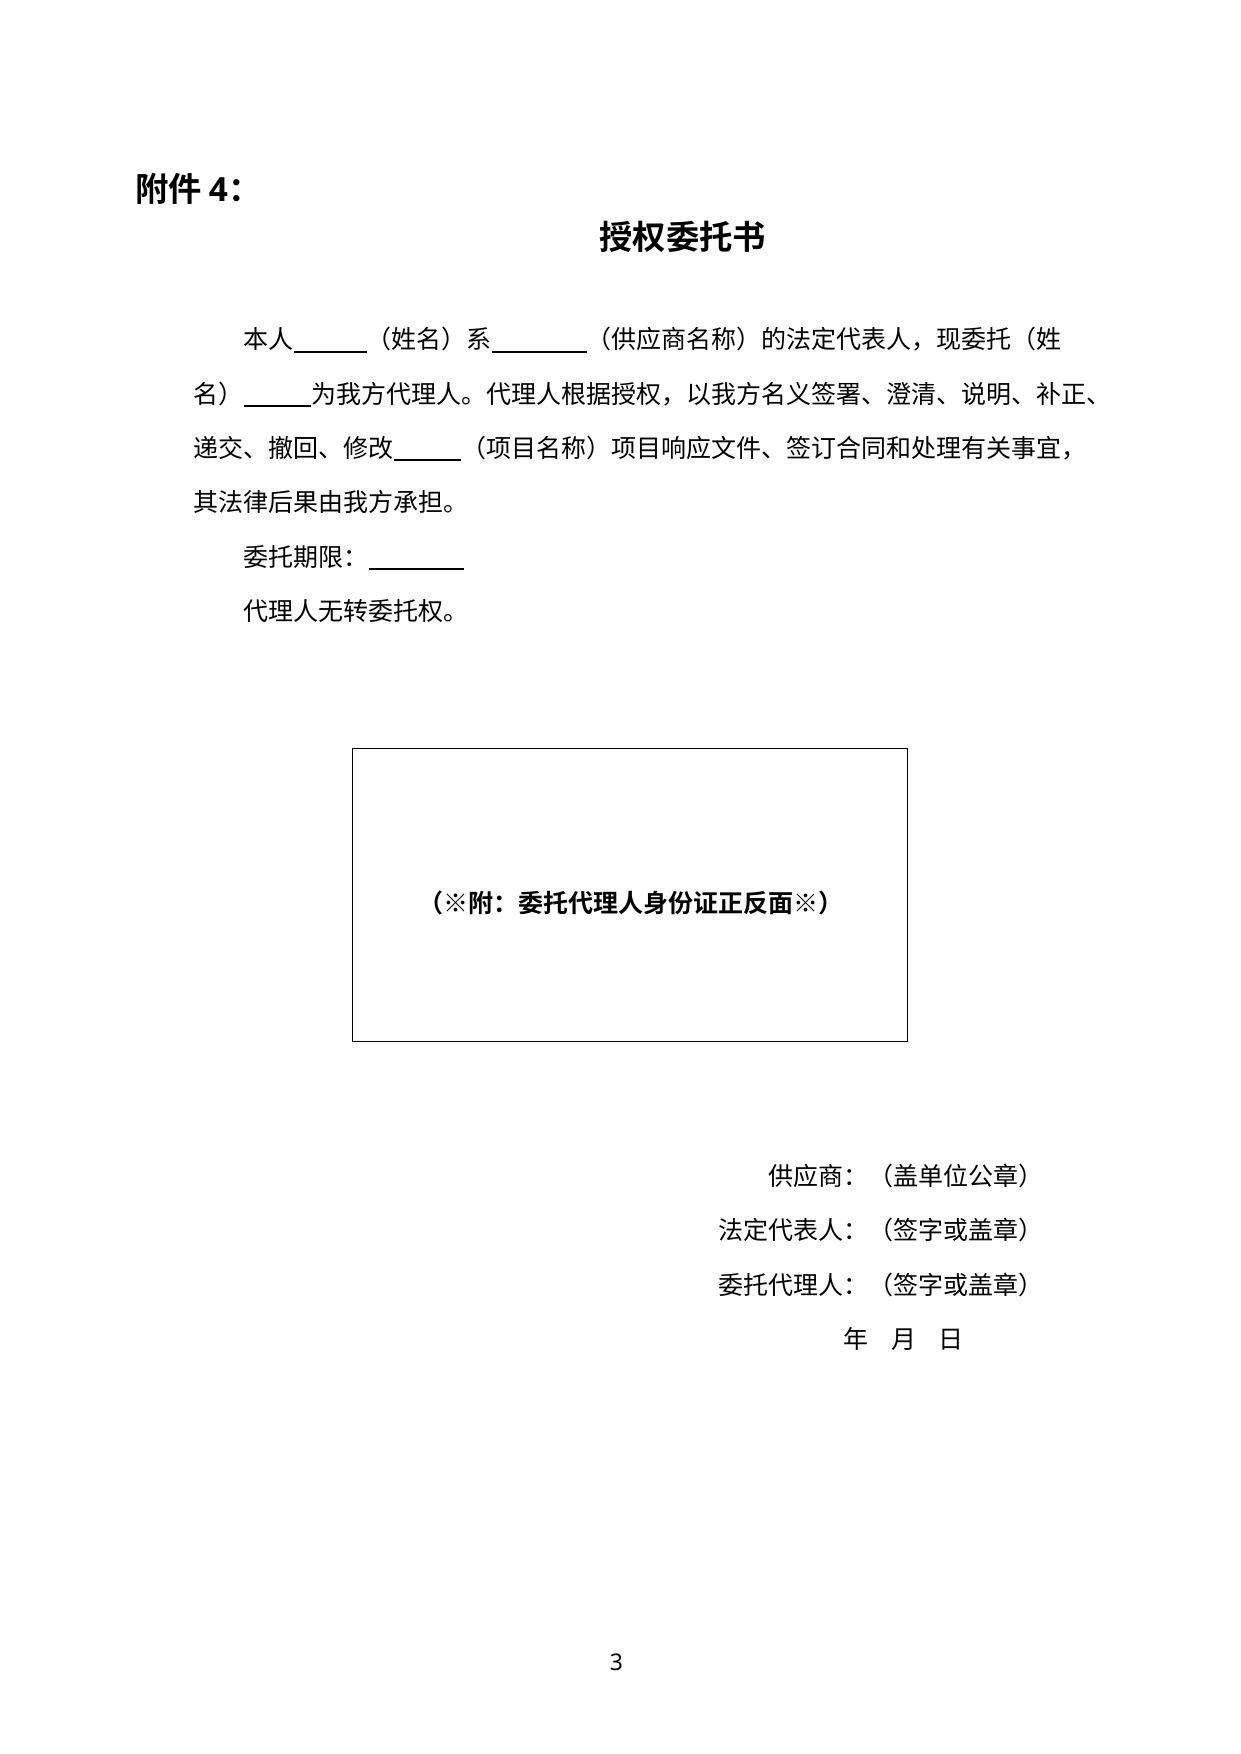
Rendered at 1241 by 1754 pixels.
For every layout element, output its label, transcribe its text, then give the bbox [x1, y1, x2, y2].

text 代理人无转委托权。 [193, 592, 1105, 628]
text 法定代表人：（签字或盖章） [193, 1211, 1105, 1247]
text 授权委托书 [193, 210, 1105, 259]
text 供应商：（盖单位公章） [193, 1156, 1105, 1193]
text 附件4： [135, 164, 1105, 210]
text 本人 （姓名）系 （供应商名称）的法定代表人，现委托（姓名） 为我方代理人。代理人根据授权，以我方名义签署、澄清、说明、补正、递交、撤回、修改 （项目名称）项目响应文件、签订合同和处理有关事宜，其法律后果由我方承担。 [193, 320, 1105, 519]
text 委托期限： [193, 537, 1105, 573]
text 年 月 日 [193, 1319, 1105, 1356]
table_header （※附：委托代理人身份证正反面※） [353, 749, 907, 1041]
text 委托代理人：（签字或盖章） [193, 1265, 1105, 1301]
